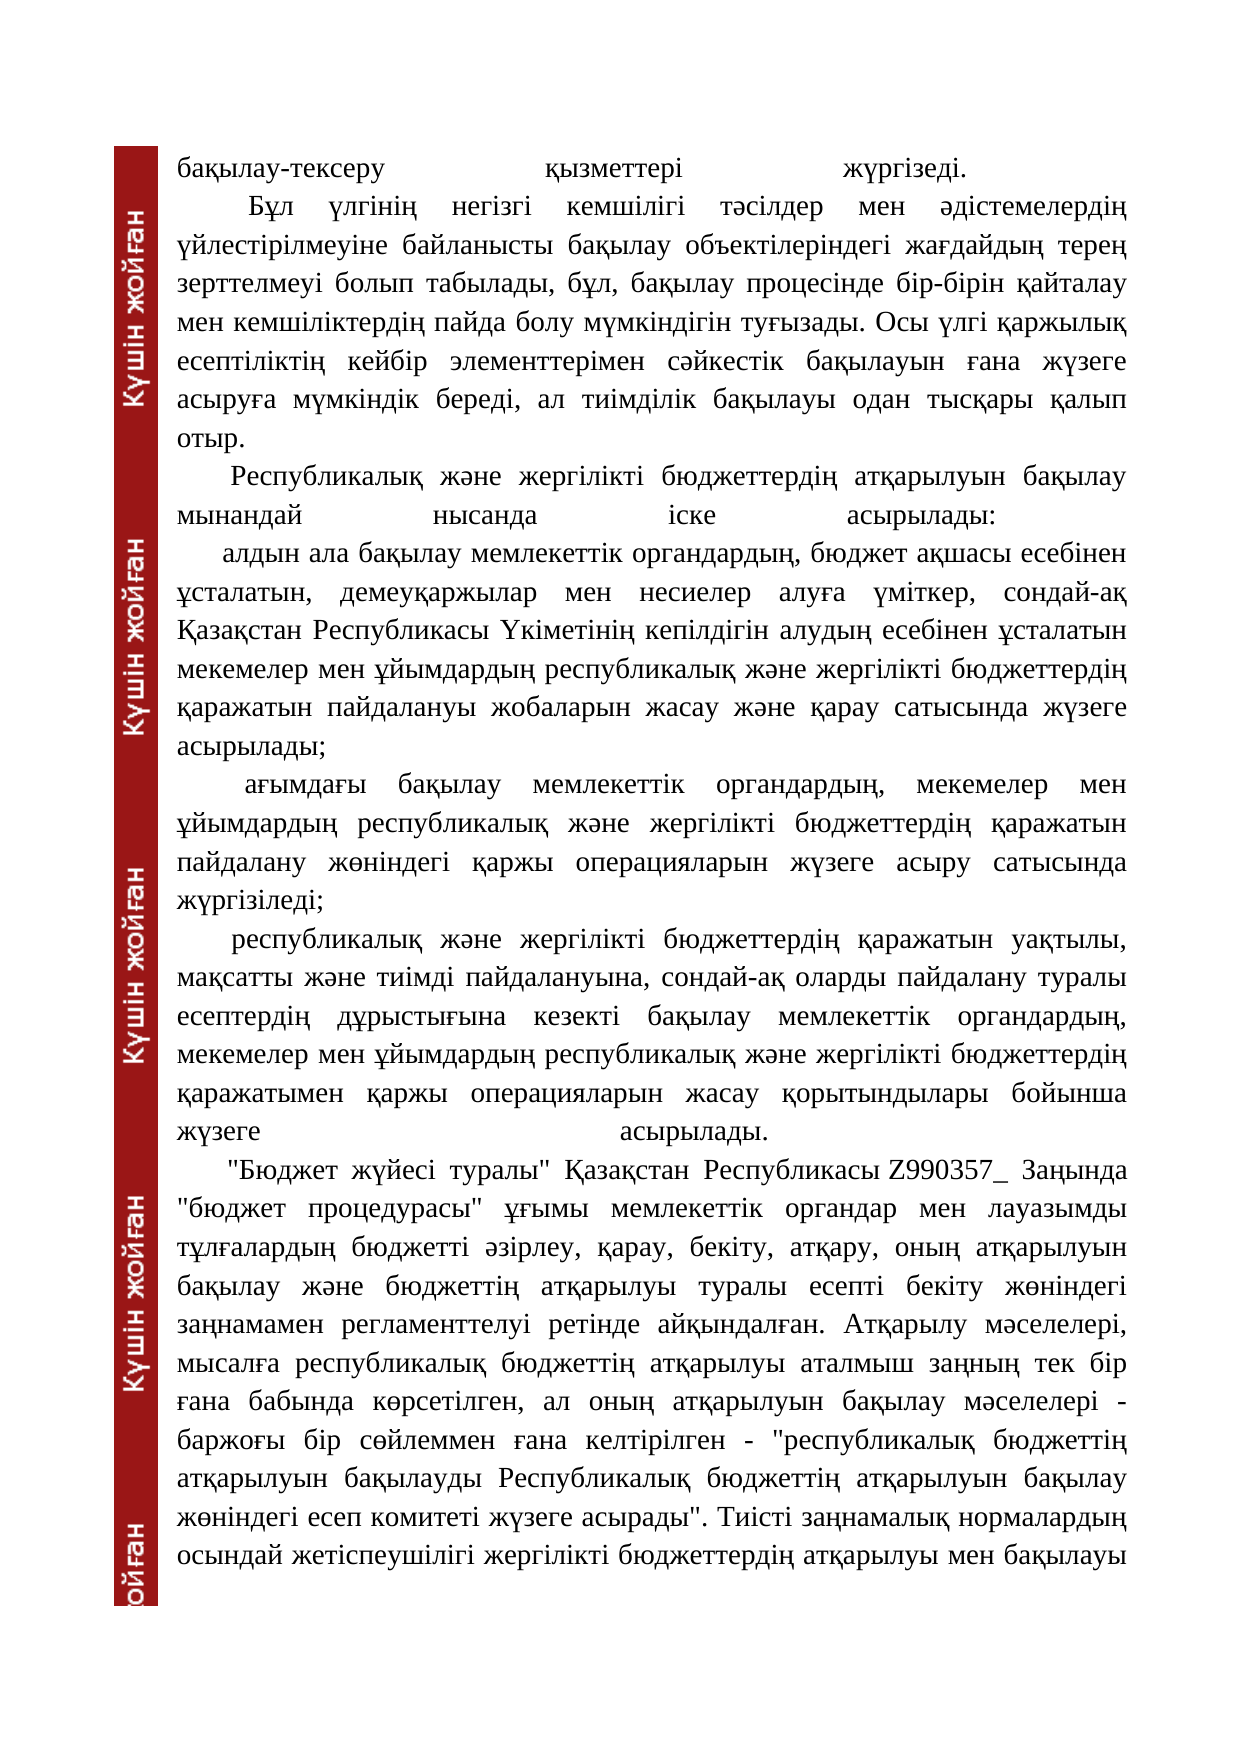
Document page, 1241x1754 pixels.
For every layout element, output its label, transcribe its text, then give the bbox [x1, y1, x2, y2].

picture [114, 146, 158, 150]
picture [114, 1571, 158, 1606]
